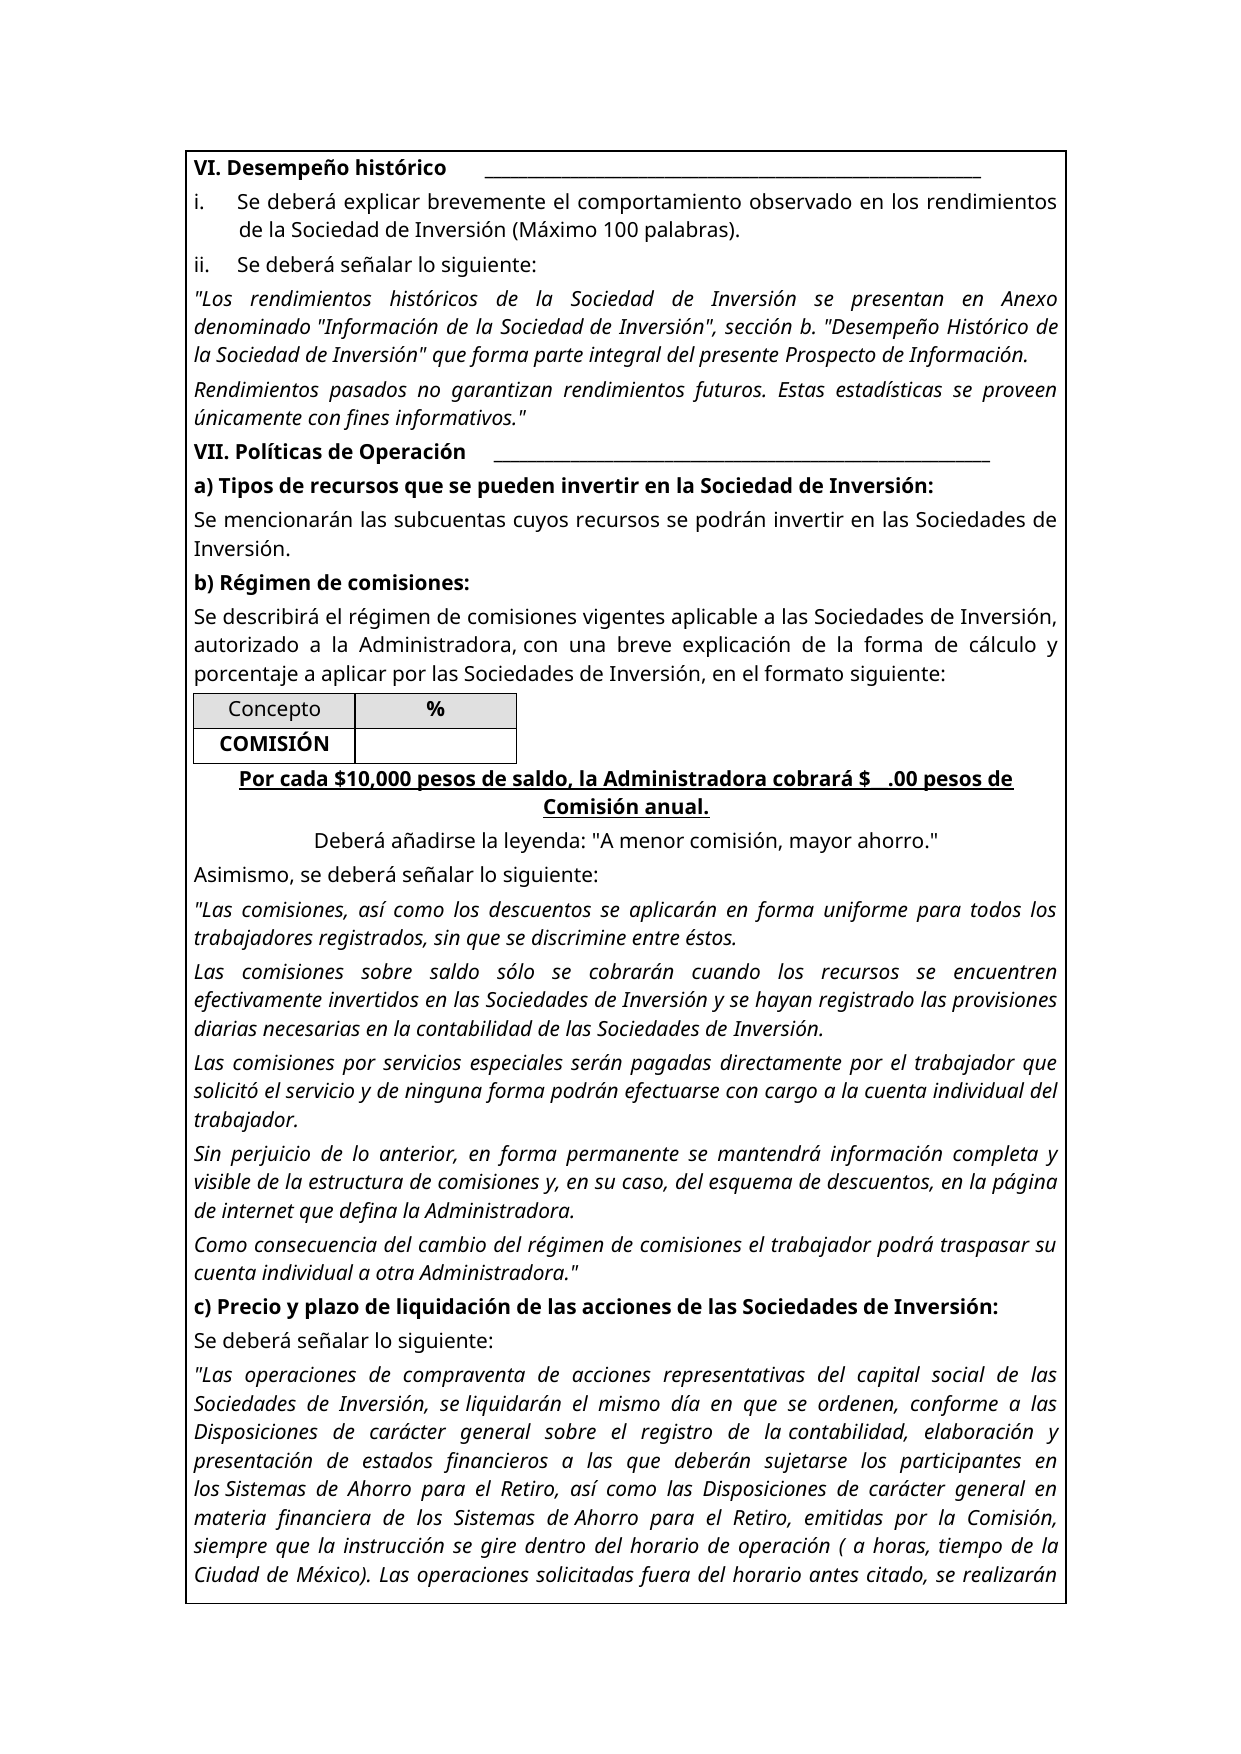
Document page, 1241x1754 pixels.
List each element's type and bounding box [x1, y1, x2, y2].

table_header [187, 152, 1065, 1602]
